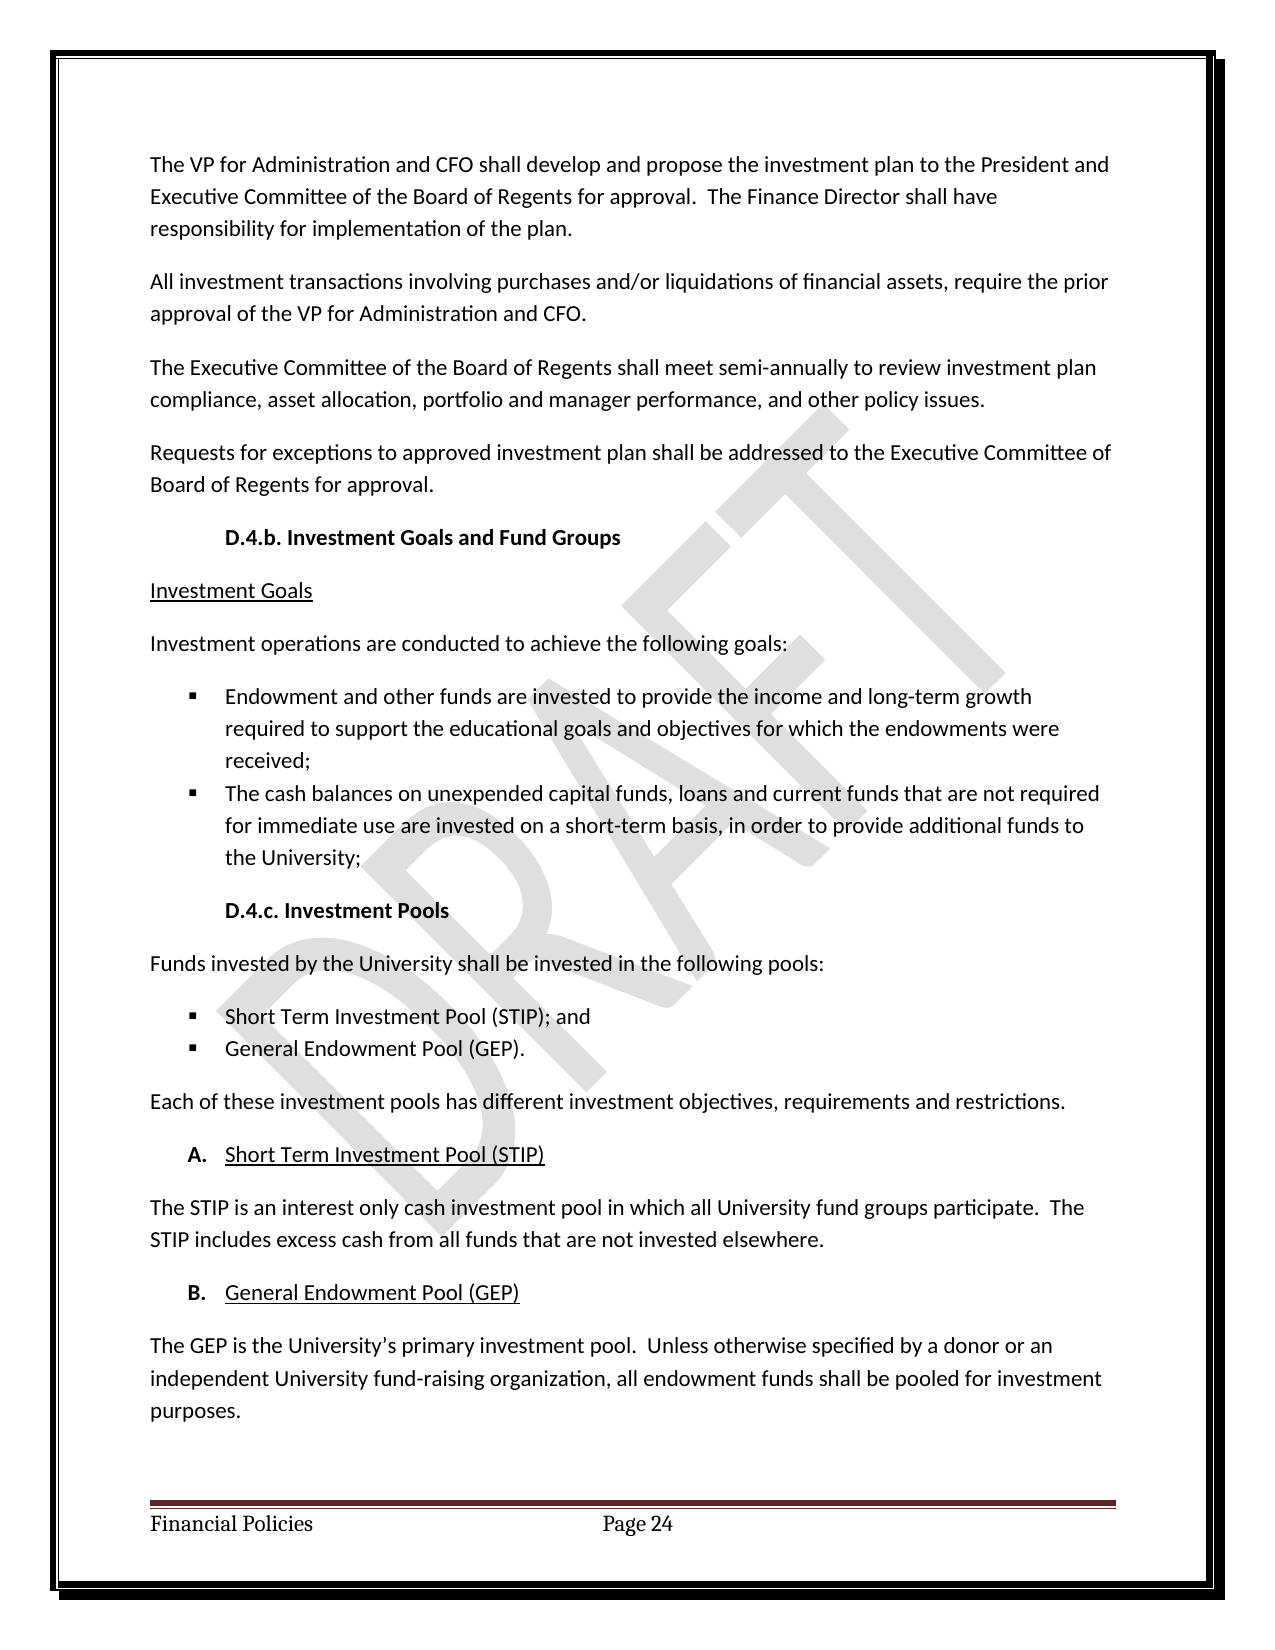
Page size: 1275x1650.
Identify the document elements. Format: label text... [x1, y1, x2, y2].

text The Executive Committee of the Board of Regents shall meet semi-annually to review investment plan compliance, asset allocation, portfolio and manager performance, and other policy issues. [150, 353, 1116, 413]
list General Endowment Pool (GEP) [187, 1278, 1116, 1307]
text The VP for Administration and CFO shall develop and propose the investment plan to the President and Executive Committee of the Board of Regents for approval. The Finance Director shall have responsibility for implementation of the plan. [150, 150, 1116, 242]
list The cash balances on unexpended capital funds, loans and current funds that are not required for immediate use are invested on a short-term basis, in order to provide additional funds to the University; [187, 779, 1116, 871]
list General Endowment Pool (GEP). [187, 1034, 1116, 1062]
text Each of these investment pools has different investment objectives, requirements and restrictions. [150, 1087, 1116, 1115]
list Short Term Investment Pool (STIP) [187, 1140, 1116, 1168]
text Requests for exceptions to approved investment plan shall be addressed to the Executive Committee of Board of Regents for approval. [150, 438, 1116, 498]
text Investment Goals [150, 576, 1116, 604]
list Short Term Investment Pool (STIP); and [187, 1002, 1116, 1030]
text D.4.c. Investment Pools [150, 896, 1116, 924]
text The STIP is an interest only cash investment pool in which all University fund groups participate. The STIP includes excess cash from all funds that are not invested elsewhere. [150, 1193, 1116, 1253]
text All investment transactions involving purchases and/or liquidations of financial assets, require the prior approval of the VP for Administration and CFO. [150, 267, 1116, 328]
text The GEP is the University’s primary investment pool. Unless otherwise specified by a donor or an independent University fund-raising organization, all endowment funds shall be pooled for investment purposes. [150, 1332, 1116, 1424]
text D.4.b. Investment Goals and Fund Groups [150, 523, 1116, 551]
text Investment operations are conducted to achieve the following goals: [150, 629, 1116, 657]
text Funds invested by the University shall be invested in the following pools: [150, 949, 1116, 977]
list Endowment and other funds are invested to provide the income and long-term growth required to support the educational goals and objectives for which the endowments were received; [187, 682, 1116, 774]
